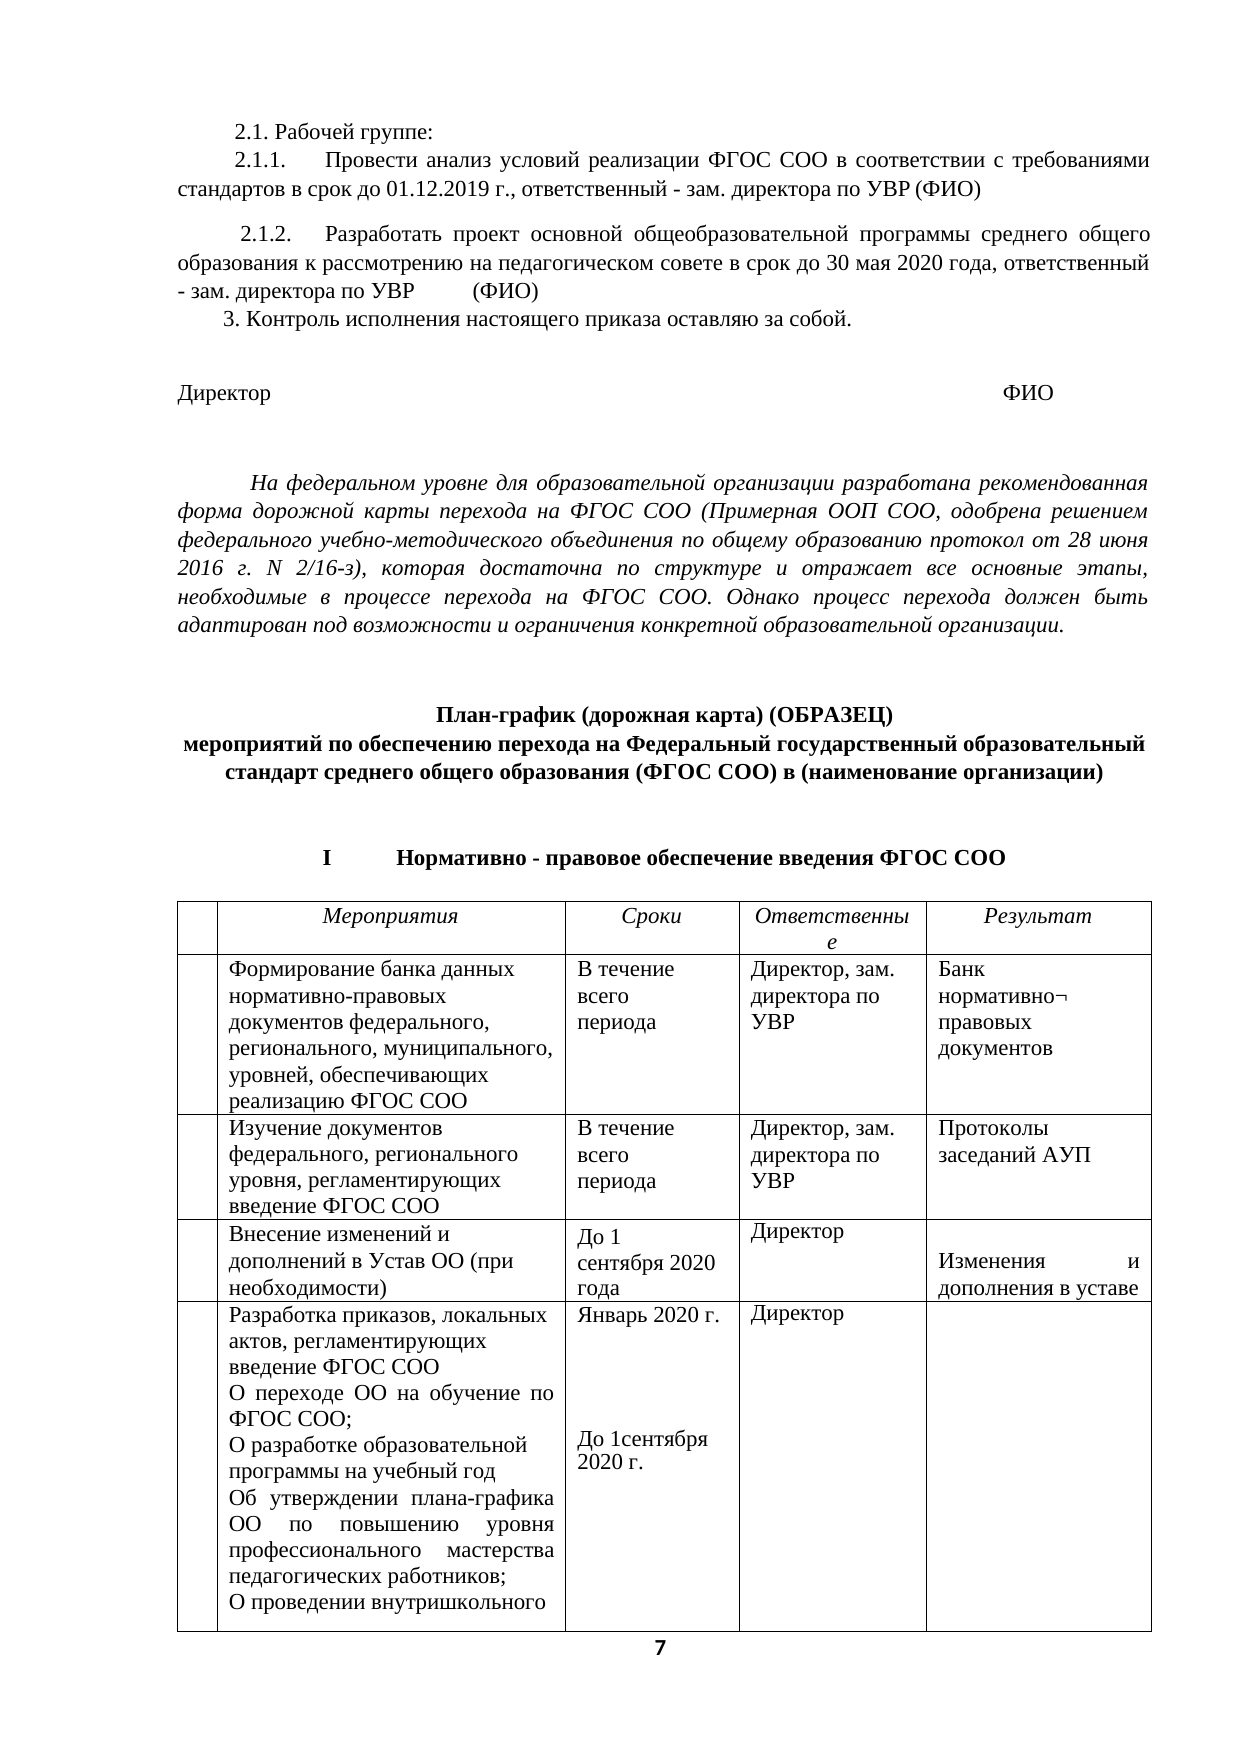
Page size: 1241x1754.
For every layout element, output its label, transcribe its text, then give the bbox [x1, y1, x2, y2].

text 2.1.2. Разработать проект основной общеобразовательной программы среднего общего образования к рассмотрению на педагогическом совете в срок до 30 мая 2020 года, ответственный - зам. директора по УВР (ФИО) [177, 220, 1152, 303]
table_cell [927, 1302, 1151, 1631]
table_cell Протоколы заседаний АУП [927, 1115, 1151, 1219]
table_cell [218, 1302, 565, 1631]
table_header [178, 902, 217, 954]
table_cell [178, 1220, 217, 1301]
table_header Мероприятия [218, 902, 565, 954]
text 2.1.1. Провести анализ условий реализации ФГОС СОО в соответствии с требованиями стандартов в срок до 01.12.2019 г., ответственный - зам. директора по УВР (ФИО) [177, 147, 1152, 201]
text 3. Контроль исполнения настоящего приказа оставляю за собой. [177, 305, 1152, 332]
table_cell В течение всего периода [566, 1115, 739, 1219]
table_cell Директор, зам. директора по УВР [740, 1115, 926, 1219]
text мероприятий по обеспечению перехода на Федеральный государственный образовательный стандарт среднего общего образования (ФГОС СОО) в (наименование организации) [177, 730, 1152, 785]
table_cell Директор, зам. директора по УВР [740, 955, 926, 1113]
table_cell Директор [740, 1220, 926, 1301]
table_cell До 1 сентября 2020 года [566, 1220, 739, 1301]
table_cell Формирование банка данных нормативно-правовых документов федерального, регионального, муниципального, уровней, обеспечивающих реализацию ФГОС СОО [218, 955, 565, 1113]
table_cell [178, 955, 217, 1113]
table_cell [740, 1302, 926, 1631]
text План-график (дорожная карта) (ОБРАЗЕЦ) [177, 702, 1152, 728]
text На федеральном уровне для образовательной организации разработана рекомендованная форма дорожной карты перехода на ФГОС СОО (Примерная ООП СОО, одобрена решением федерального учебно-методического объединения по общему образованию протокол от 28 июня 2016 г. N 2/16-з), которая достаточна по структуре и отражает все основные этапы, необходимые в процессе перехода на ФГОС СОО. Однако процесс перехода должен быть адаптирован под возможности и ограничения конкретной образовательной организации. [177, 469, 1152, 638]
text 2.1. Рабочей группе: [177, 118, 1152, 144]
table_cell В течение всего периода [566, 955, 739, 1113]
text I Нормативно - правовое обеспечение введения ФГОС СОО [177, 844, 1152, 870]
table_cell Изменения и дополнения в уставе [927, 1220, 1151, 1301]
table_header Ответственные [740, 902, 926, 954]
table_cell Изучение документов федерального, регионального уровня, регламентирующих введение ФГОС СОО [218, 1115, 565, 1219]
text Директор ФИО [177, 379, 1152, 405]
table_cell [178, 1115, 217, 1219]
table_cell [566, 1302, 739, 1631]
table_cell Банк нормативно¬ правовых документов [927, 955, 1151, 1113]
table_header Сроки [566, 902, 739, 954]
table_cell Внесение изменений и дополнений в Устав ОО (при необходимости) [218, 1220, 565, 1301]
table_cell [178, 1302, 217, 1631]
table_header Результат [927, 902, 1151, 954]
